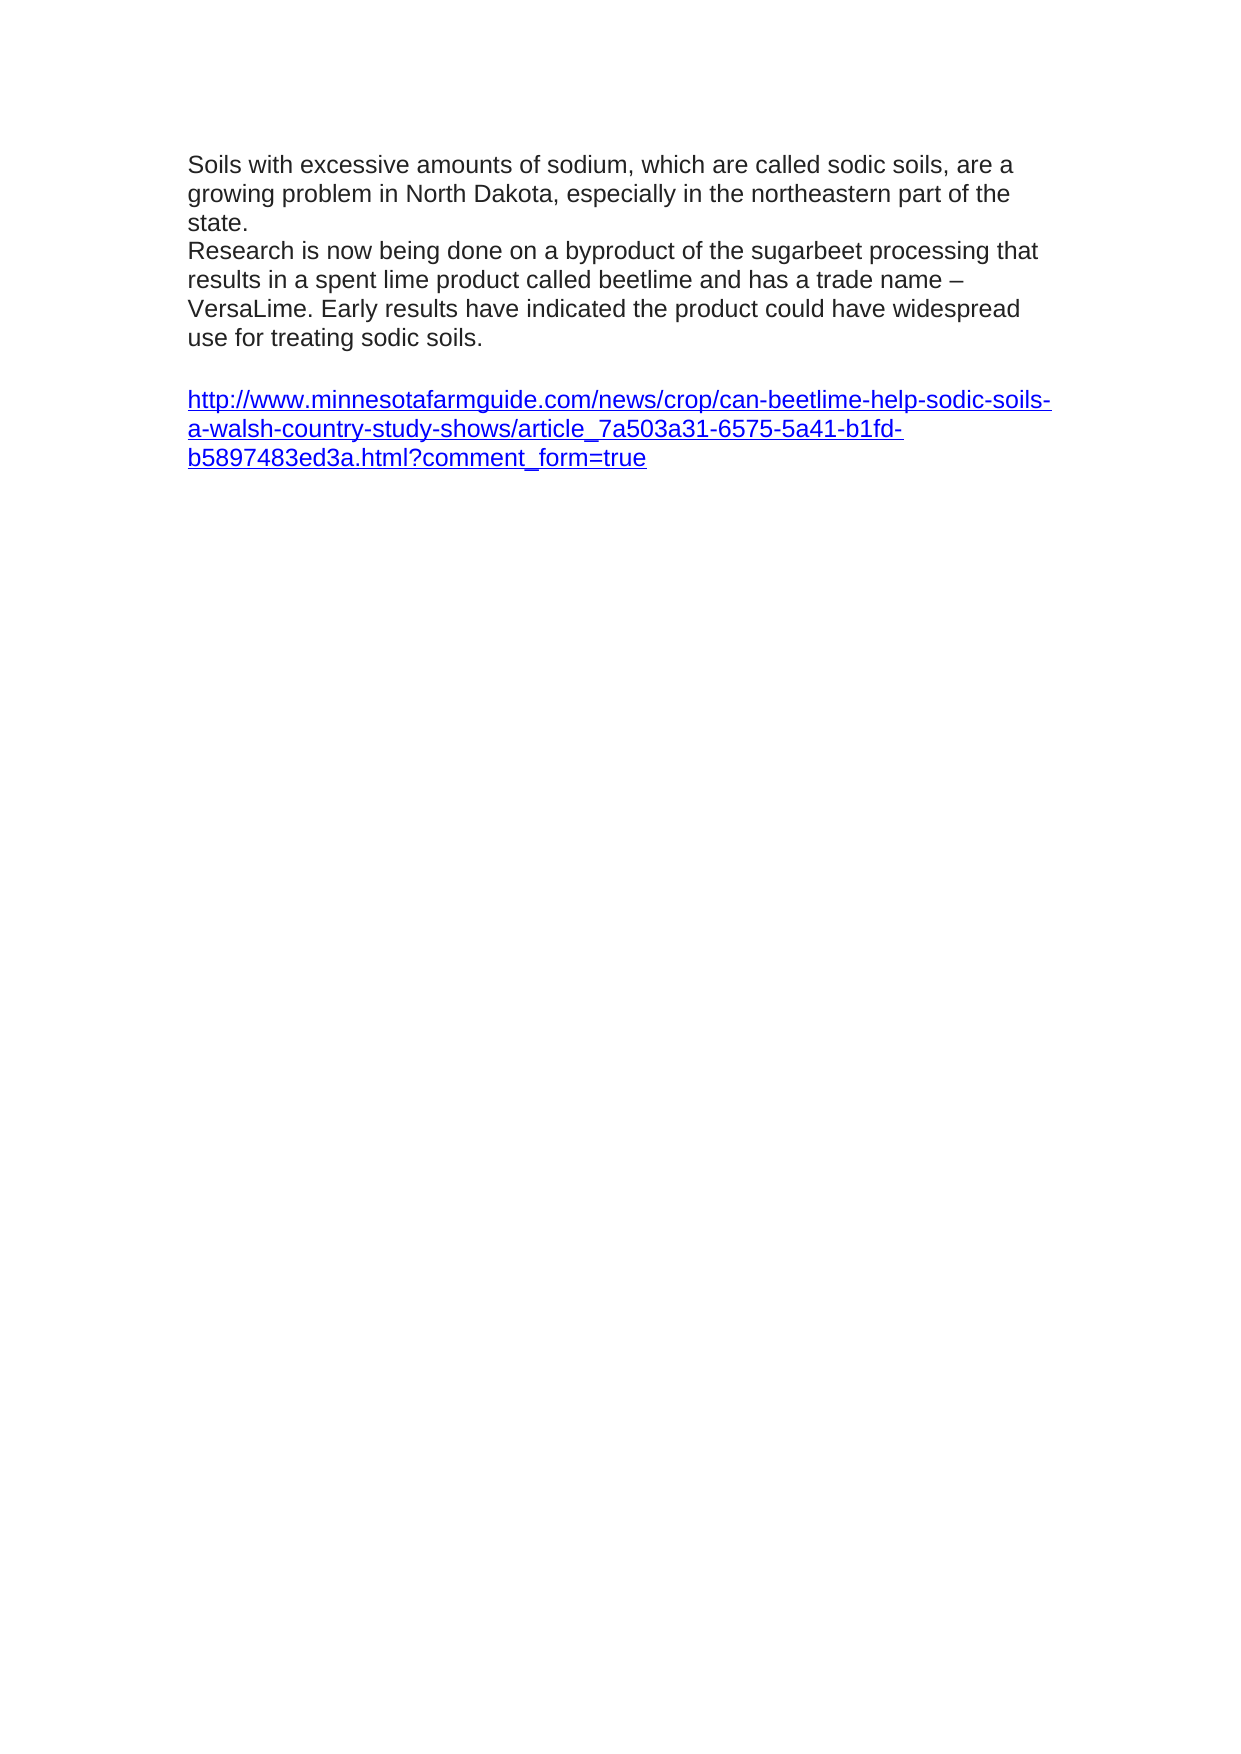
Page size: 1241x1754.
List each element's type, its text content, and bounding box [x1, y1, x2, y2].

text Research is now being done on a byproduct of the sugarbeet processing that results in a spent lime product called beetlime and has a trade name – VersaLime. Early results have indicated the product could have widespread use for treating sodic soils. [187, 236, 1053, 351]
text Soils with excessive amounts of sodium, which are called sodic soils, are a growing problem in North Dakota, especially in the northeastern part of the state. [187, 150, 1053, 236]
text http://www.minnesotafarmguide.com/news/crop/can-beetlime-help-sodic-soils-a-walsh-country-study-shows/article_7a503a31-6575-5a41-b1fd-b5897483ed3a.html?comment_form=true [187, 385, 1053, 472]
